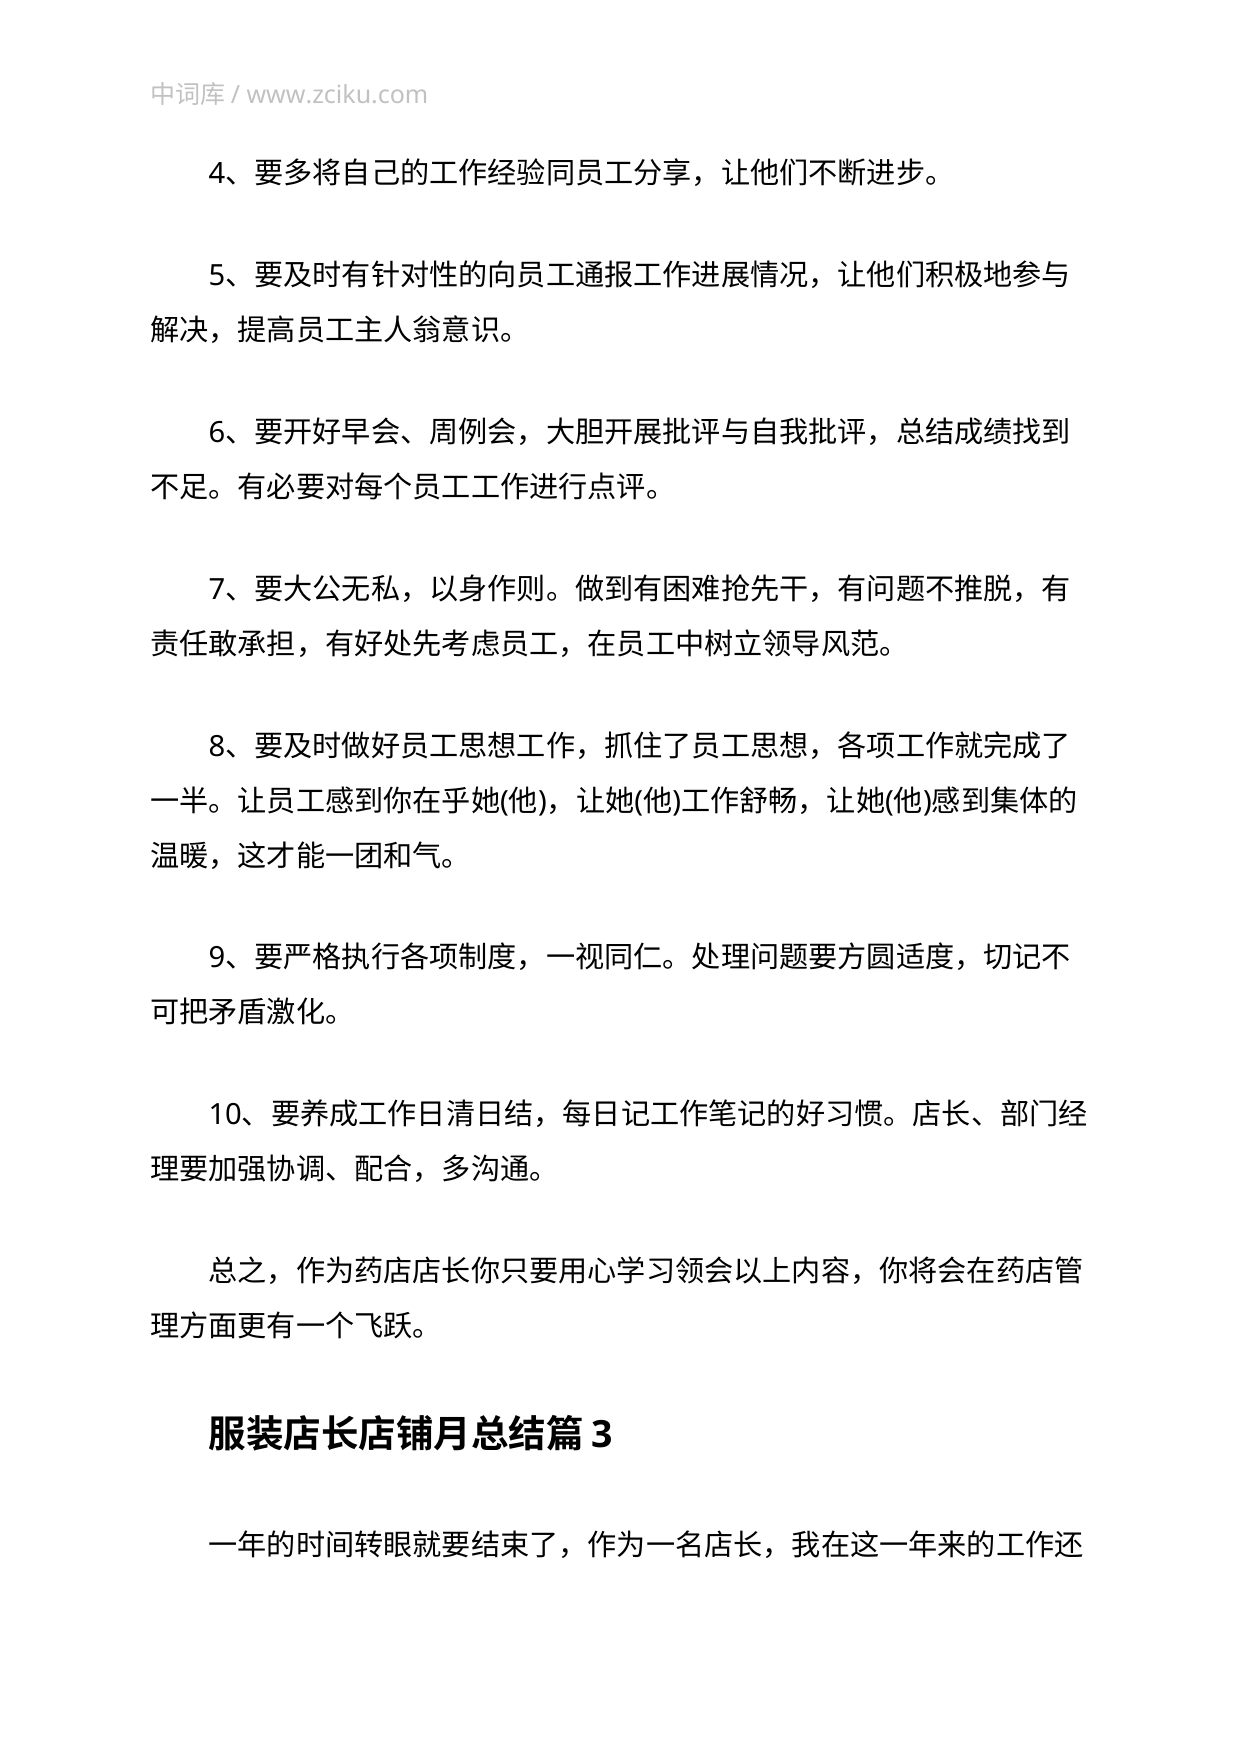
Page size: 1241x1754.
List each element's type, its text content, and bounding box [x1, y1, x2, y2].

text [150, 1522, 1090, 1564]
text 总之，作为药店店长你只要用心学习领会以上内容，你将会在药店管理方面更有一个飞跃。 [150, 1248, 1090, 1345]
text 服装店长店铺月总结篇3 [150, 1404, 1090, 1459]
text 5、要及时有针对性的向员工通报工作进展情况，让他们积极地参与解决，提高员工主人翁意识。 [150, 252, 1090, 349]
text 8、要及时做好员工思想工作，抓住了员工思想，各项工作就完成了一半。让员工感到你在乎她(他)，让她(他)工作舒畅，让她(他)感到集体的温暖，这才能一团和气。 [150, 722, 1090, 874]
text 6、要开好早会、周例会，大胆开展批评与自我批评，总结成绩找到不足。有必要对每个员工工作进行点评。 [150, 409, 1090, 506]
text 7、要大公无私，以身作则。做到有困难抢先干，有问题不推脱，有责任敢承担，有好处先考虑员工，在员工中树立领导风范。 [150, 566, 1090, 663]
text 4、要多将自己的工作经验同员工分享，让他们不断进步。 [150, 150, 1090, 192]
text 9、要严格执行各项制度，一视同仁。处理问题要方圆适度，切记不可把矛盾激化。 [150, 934, 1090, 1031]
text 10、要养成工作日清日结，每日记工作笔记的好习惯。店长、部门经理要加强协调、配合，多沟通。 [150, 1091, 1090, 1188]
